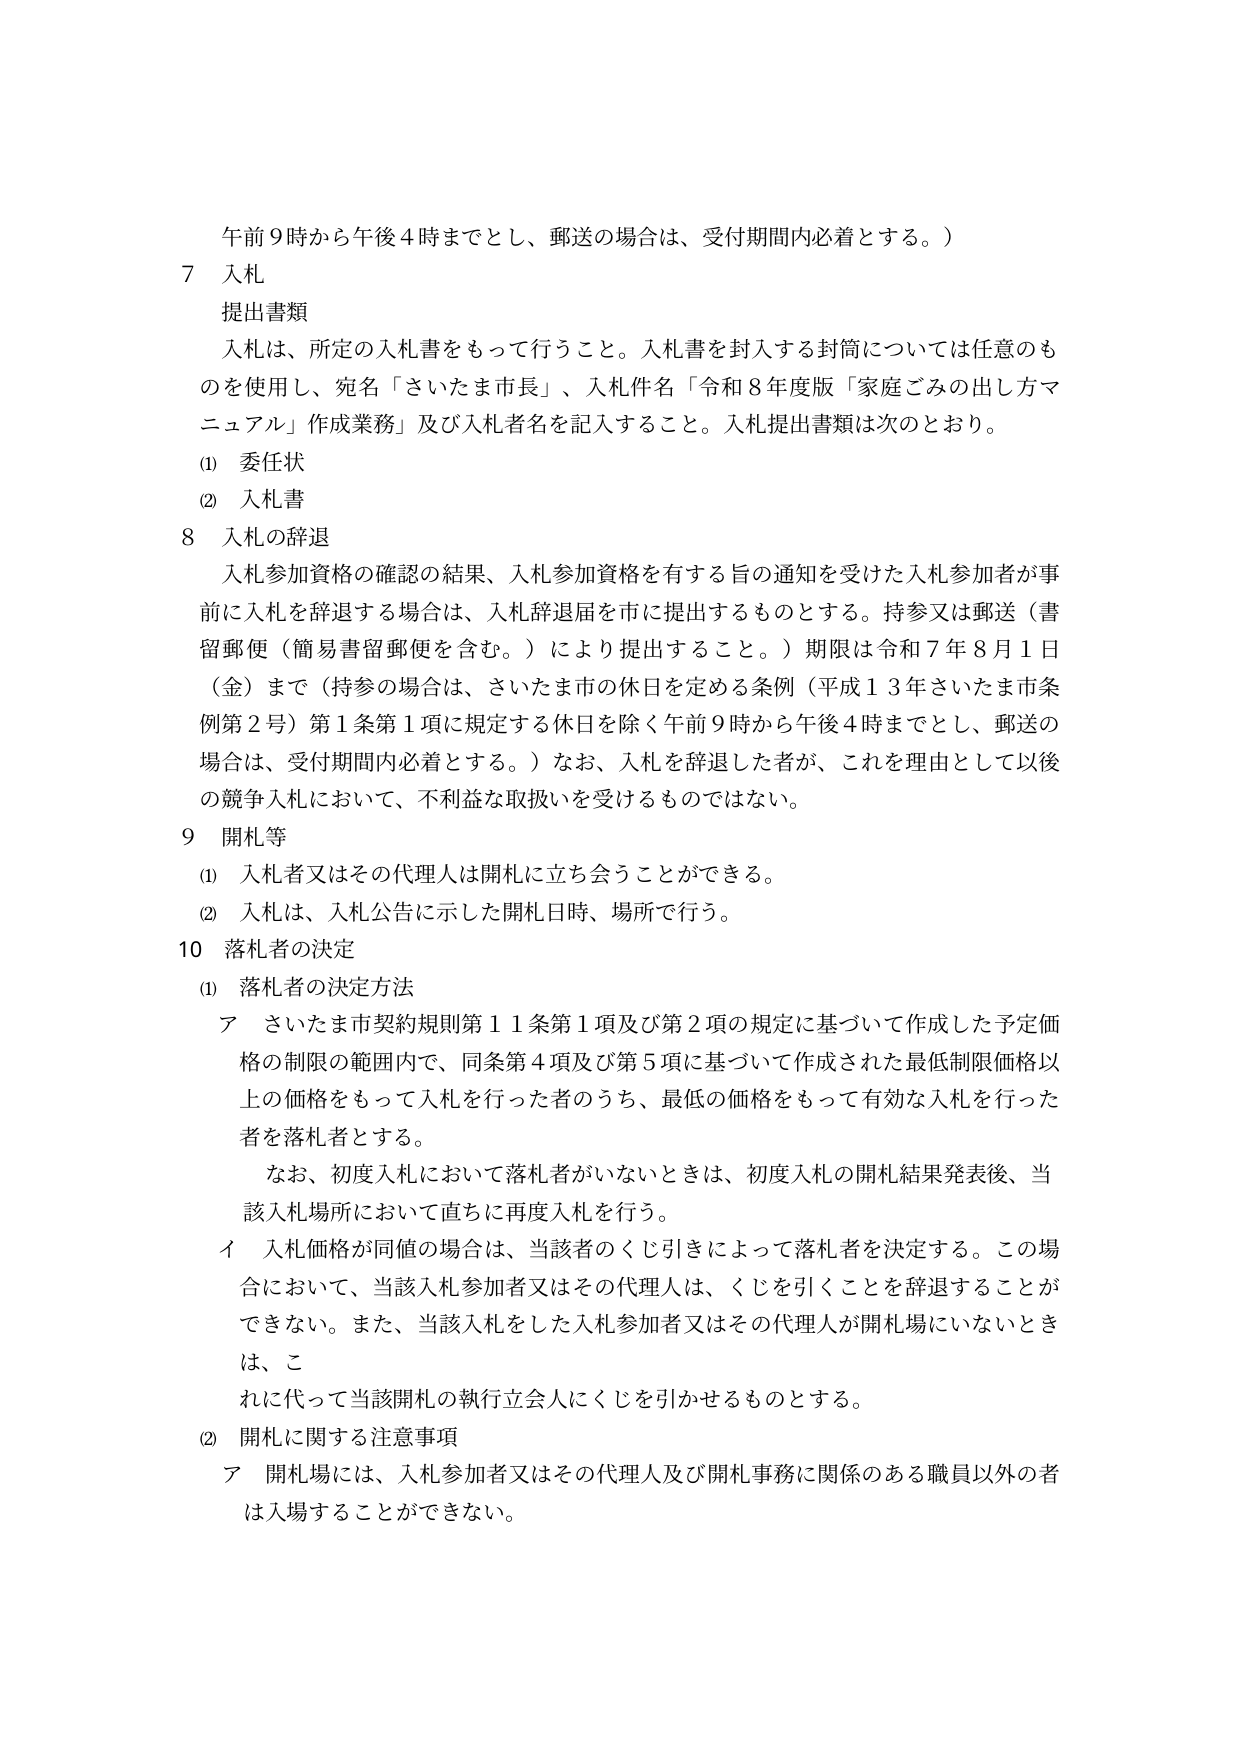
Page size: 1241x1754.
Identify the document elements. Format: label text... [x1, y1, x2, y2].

text イ 入札価格が同値の場合は、当該者のくじ引きによって落札者を決定する。この場合において、当該入札参加者又はその代理人は、くじを引くことを辞退することができない。また、当該入札をした入札参加者又はその代理人が開札場にいないときは、こ [218, 1229, 1063, 1379]
text なお、初度入札において落札者がいないときは、初度入札の開札結果発表後、当 [177, 1154, 1063, 1192]
text ア 開札場には、入札参加者又はその代理人及び開札事務に関係のある職員以外の者は入場することができない。 [221, 1454, 1063, 1529]
text ⑴ 入札者又はその代理人は開札に立ち会うことができる。 [177, 854, 1063, 892]
text れに代って当該開札の執行立会人にくじを引かせるものとする。 [239, 1379, 1063, 1417]
text ア さいたま市契約規則第１１条第１項及び第２項の規定に基づいて作成した予定価格の制限の範囲内で、同条第４項及び第５項に基づいて作成された最低制限価格以上の価格をもって入札を行った者のうち、最低の価格をもって有効な入札を行った者を落札者とする。 [218, 1004, 1063, 1154]
text ９ 開札等 [177, 817, 1063, 854]
text 提出書類 [177, 292, 1063, 329]
text ７ 入札 [177, 254, 1063, 292]
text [221, 217, 1063, 254]
text ８ 入札の辞退 [177, 517, 1063, 554]
text ⑵ 開札に関する注意事項 [177, 1417, 1063, 1454]
text ⑵ 入札書 [177, 479, 1063, 517]
text ⑴ 委任状 [177, 442, 1063, 479]
text ⑵ 入札は、入札公告に示した開札日時、場所で行う。 [177, 892, 1063, 929]
text 該入札場所において直ちに再度入札を行う。 [177, 1192, 1063, 1229]
text ⑴ 落札者の決定方法 [177, 967, 1063, 1004]
text 10 落札者の決定 [177, 929, 1063, 967]
text 入札は、所定の入札書をもって行うこと。入札書を封入する封筒については任意のものを使用し、宛名「さいたま市長」、入札件名「令和８年度版「家庭ごみの出し方マニュアル」作成業務」及び入札者名を記入すること。入札提出書類は次のとおり。 [199, 329, 1063, 442]
text 入札参加資格の確認の結果、入札参加資格を有する旨の通知を受けた入札参加者が事前に入札を辞退する場合は、入札辞退届を市に提出するものとする。持参又は郵送（書留郵便（簡易書留郵便を含む。）により提出すること。）期限は令和７年８月１日（金）まで（持参の場合は、さいたま市の休日を定める条例（平成１３年さいたま市条例第２号）第１条第１項に規定する休日を除く午前９時から午後４時までとし、郵送の場合は、受付期間内必着とする。）なお、入札を辞退した者が、これを理由として以後の競争入札において、不利益な取扱いを受けるものではない。 [199, 554, 1063, 817]
